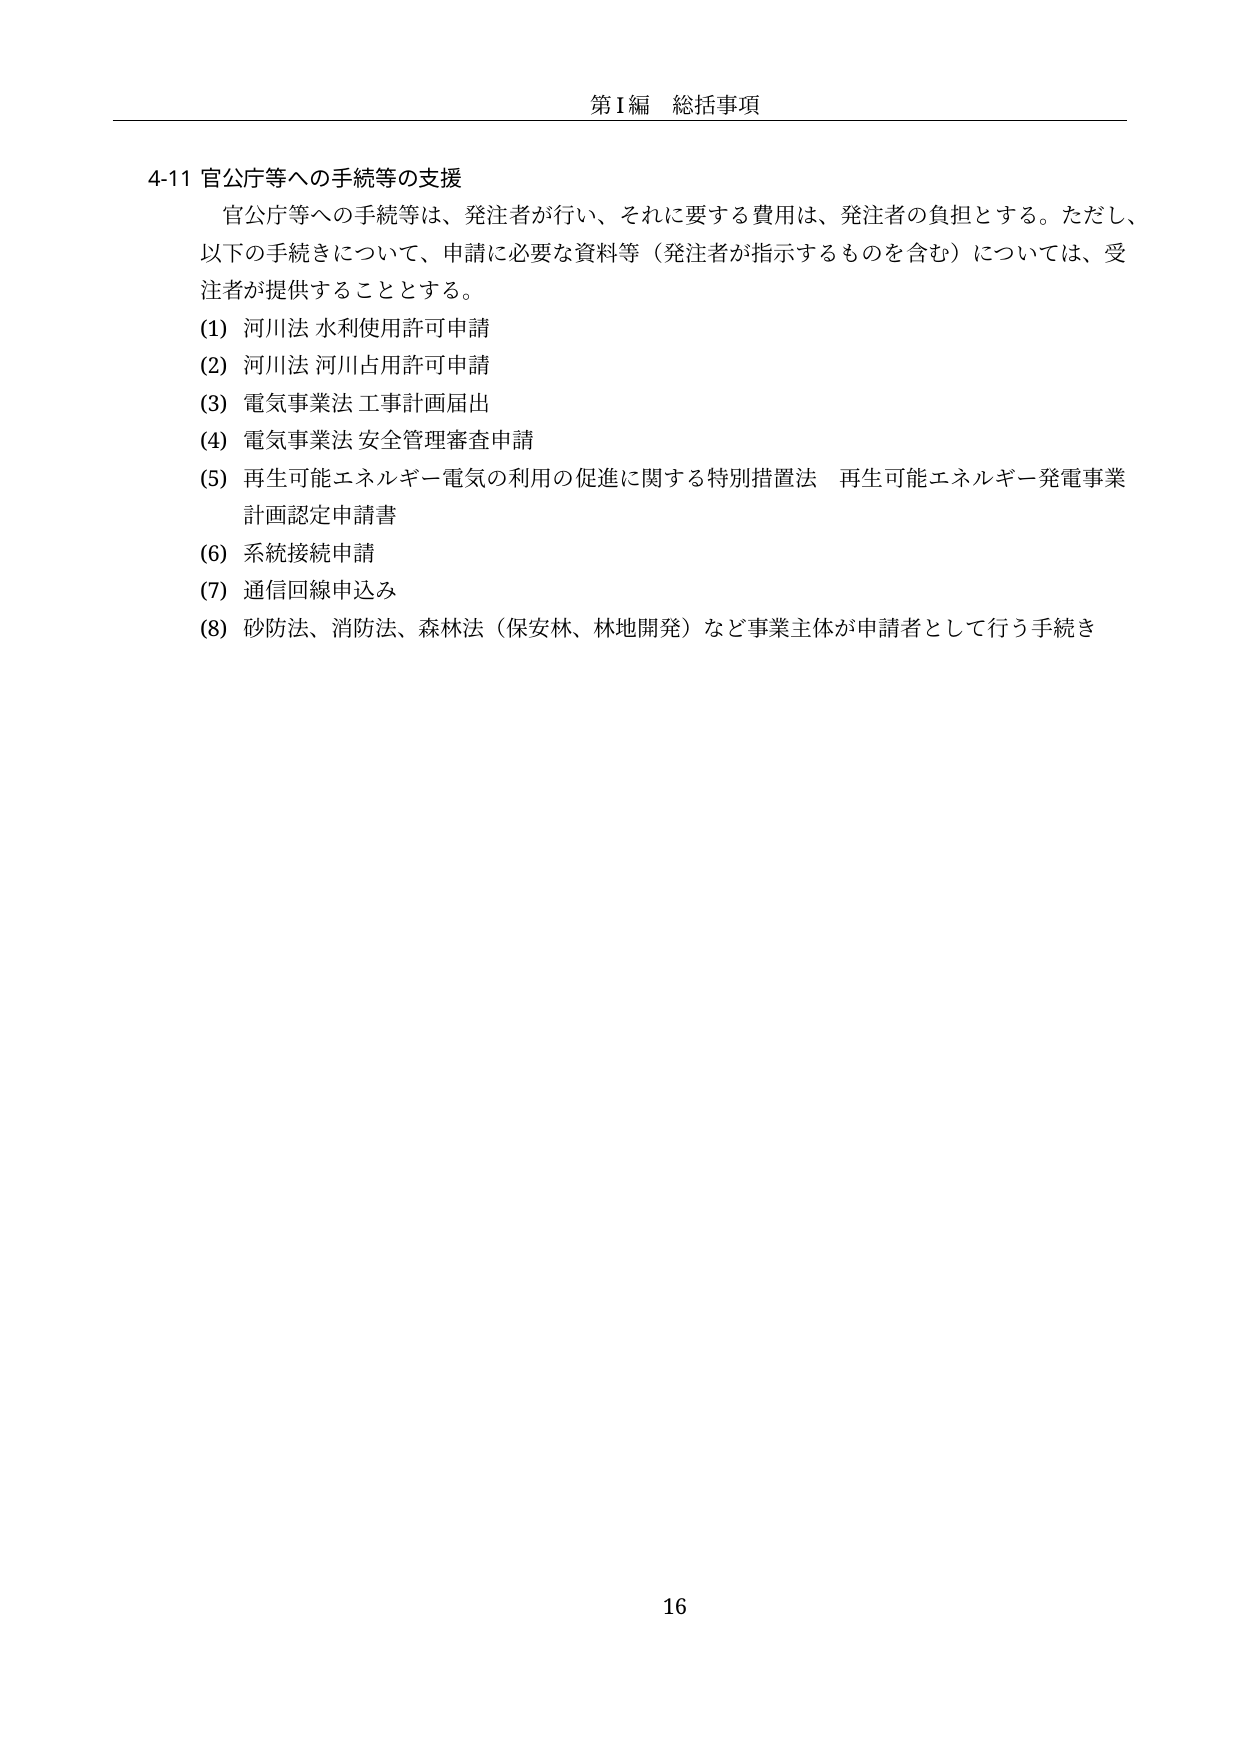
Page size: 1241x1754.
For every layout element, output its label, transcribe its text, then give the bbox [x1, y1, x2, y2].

list 電気事業法 安全管理審査申請 [200, 421, 1128, 458]
list 河川法 河川占用許可申請 [200, 346, 1128, 383]
subtitle 官公庁等への手続等の支援 [148, 158, 1128, 196]
list 再生可能エネルギー電気の利用の促進に関する特別措置法 再生可能エネルギー発電事業計画認定申請書 [200, 458, 1128, 533]
text 官公庁等への手続等は、発注者が行い、それに要する費用は、発注者の負担とする。ただし、以下の手続きについて、申請に必要な資料等（発注者が指示するものを含む）については、受注者が提供することとする。 [200, 196, 1128, 308]
list 系統接続申請 [200, 533, 1128, 571]
list 通信回線申込み [200, 571, 1128, 608]
list 電気事業法 工事計画届出 [200, 383, 1128, 421]
list 河川法 水利使用許可申請 [200, 308, 1128, 346]
list 砂防法、消防法、森林法（保安林、林地開発）など事業主体が申請者として行う手続き [200, 608, 1128, 646]
